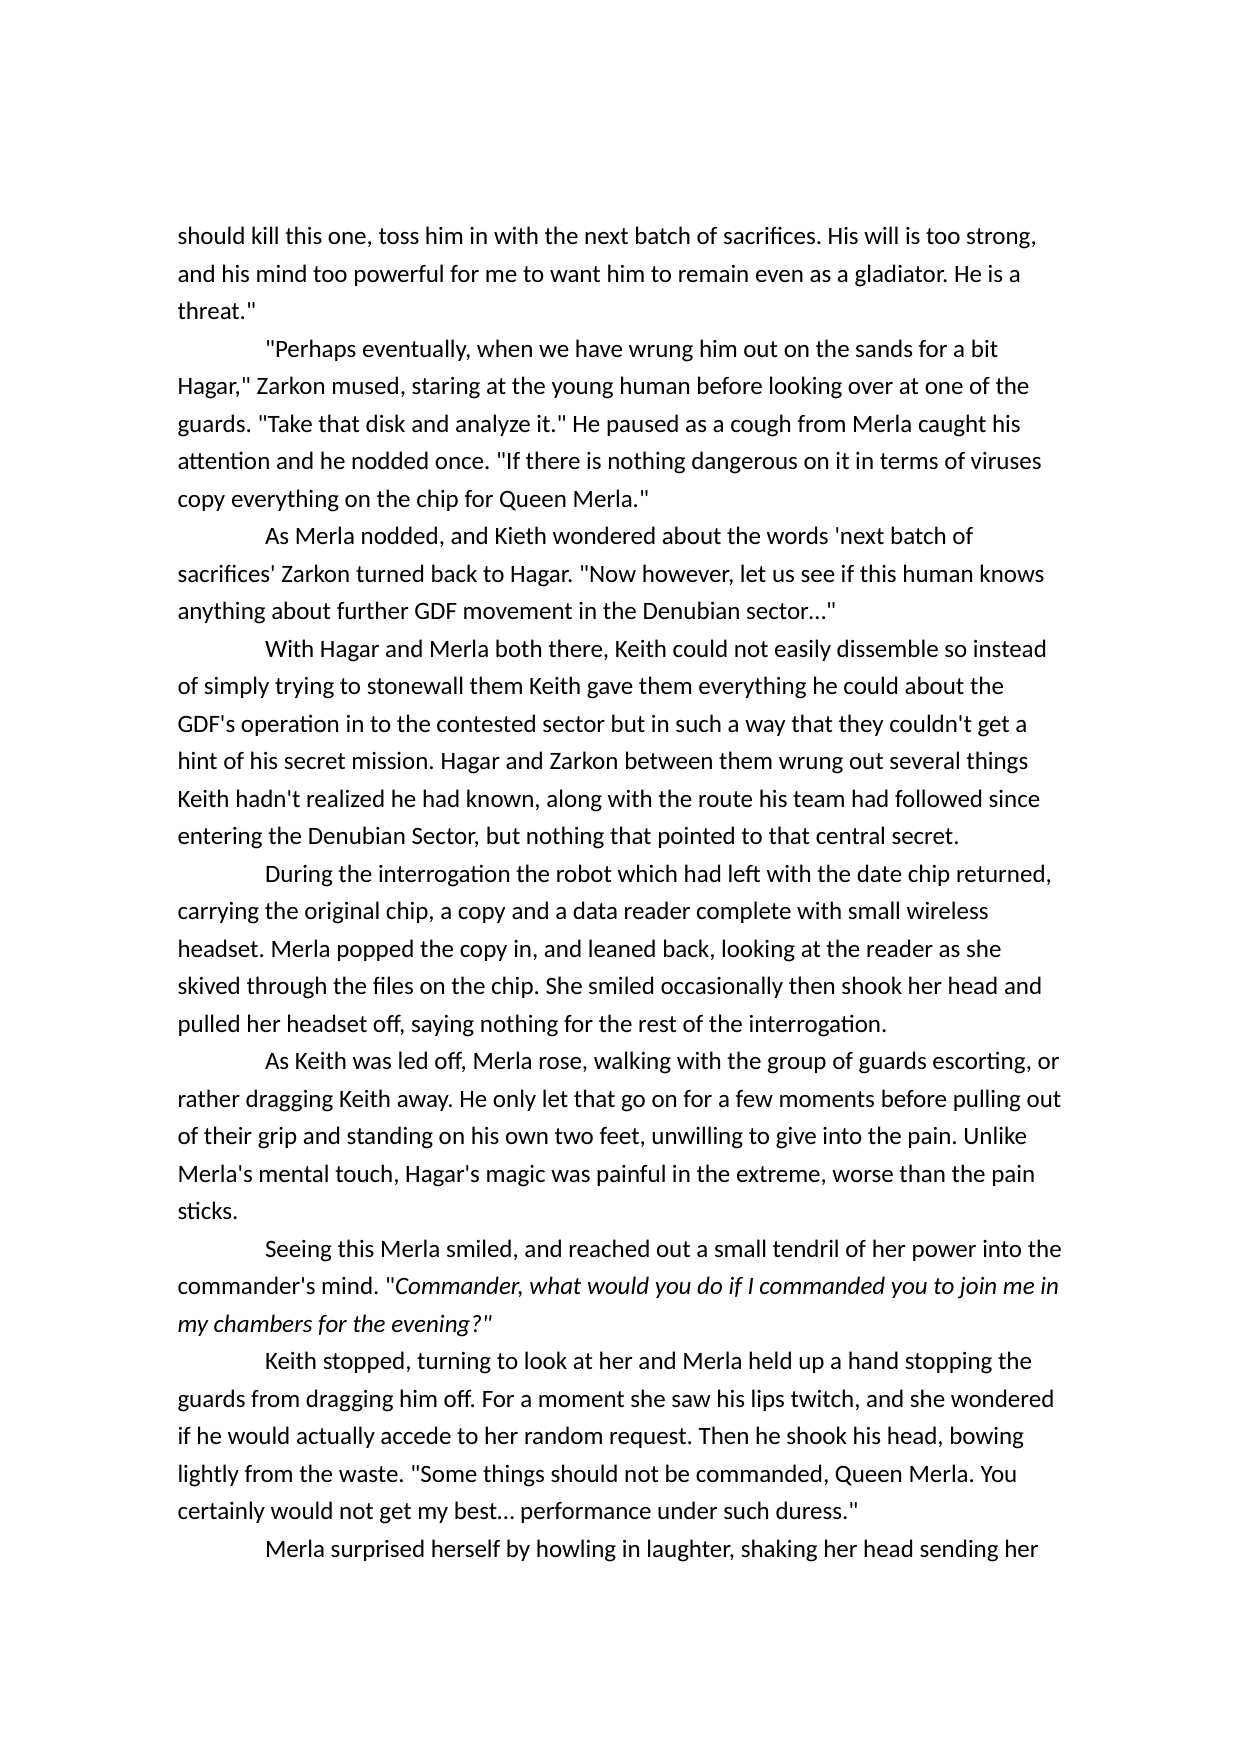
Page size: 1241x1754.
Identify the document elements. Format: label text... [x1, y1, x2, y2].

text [177, 217, 1063, 329]
text "Perhaps eventually, when we have wrung him out on the sands for a bit Hagar," Zarkon mused, staring at the young human before looking over at one of the guards. "Take that disk and analyze it." He paused as a cough from Merla caught his attention and he nodded once. "If there is nothing dangerous on it in terms of viruses copy everything on the chip for Queen Merla." [177, 329, 1063, 517]
text Keith stopped, turning to look at her and Merla held up a hand stopping the guards from dragging him off. For a moment she saw his lips twitch, and she wondered if he would actually accede to her random request. Then he shook his head, bowing lightly from the waste. "Some things should not be commanded, Queen Merla. You certainly would not get my best… performance under such duress." [177, 1342, 1063, 1529]
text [177, 1529, 1063, 1567]
text During the interrogation the robot which had left with the date chip returned, carrying the original chip, a copy and a data reader complete with small wireless headset. Merla popped the copy in, and leaned back, looking at the reader as she skived through the files on the chip. She smiled occasionally then shook her head and pulled her headset off, saying nothing for the rest of the interrogation. [177, 854, 1063, 1042]
text As Merla nodded, and Kieth wondered about the words 'next batch of sacrifices' Zarkon turned back to Hagar. "Now however, let us see if this human knows anything about further GDF movement in the Denubian sector…" [177, 517, 1063, 629]
text As Keith was led off, Merla rose, walking with the group of guards escorting, or rather dragging Keith away. He only let that go on for a few moments before pulling out of their grip and standing on his own two feet, unwilling to give into the pain. Unlike Merla's mental touch, Hagar's magic was painful in the extreme, worse than the pain sticks. [177, 1042, 1063, 1229]
text With Hagar and Merla both there, Keith could not easily dissemble so instead of simply trying to stonewall them Keith gave them everything he could about the GDF's operation in to the contested sector but in such a way that they couldn't get a hint of his secret mission. Hagar and Zarkon between them wrung out several things Keith hadn't realized he had known, along with the route his team had followed since entering the Denubian Sector, but nothing that pointed to that central secret. [177, 629, 1063, 854]
text Seeing this Merla smiled, and reached out a small tendril of her power into the commander's mind. "Commander, what would you do if I commanded you to join me in my chambers for the evening?" [177, 1229, 1063, 1342]
